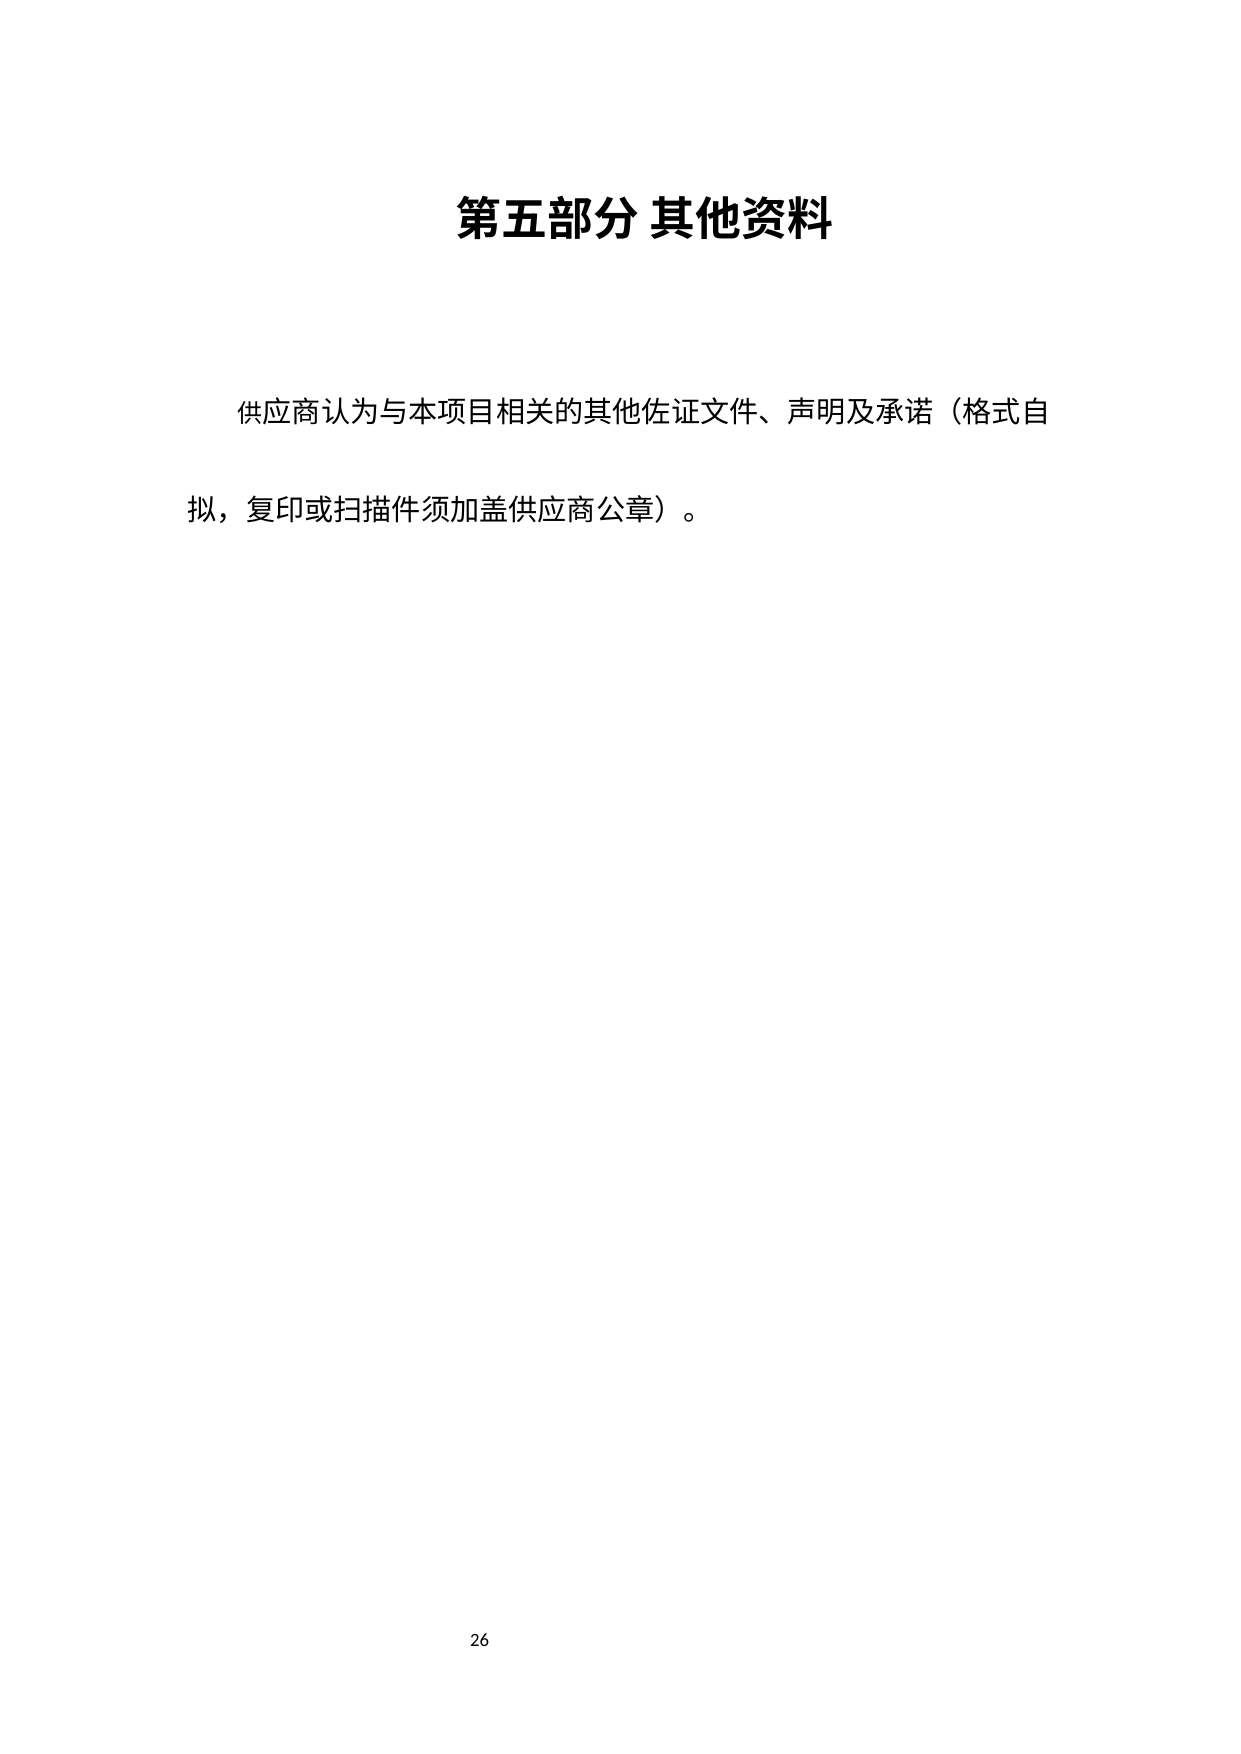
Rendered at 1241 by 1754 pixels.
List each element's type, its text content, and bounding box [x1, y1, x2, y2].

text 第五部分 其他资料 [187, 167, 1053, 264]
text 供应商认为与本项目相关的其他佐证文件、声明及承诺（格式自拟，复印或扫描件须加盖供应商公章）。 [187, 378, 1053, 540]
